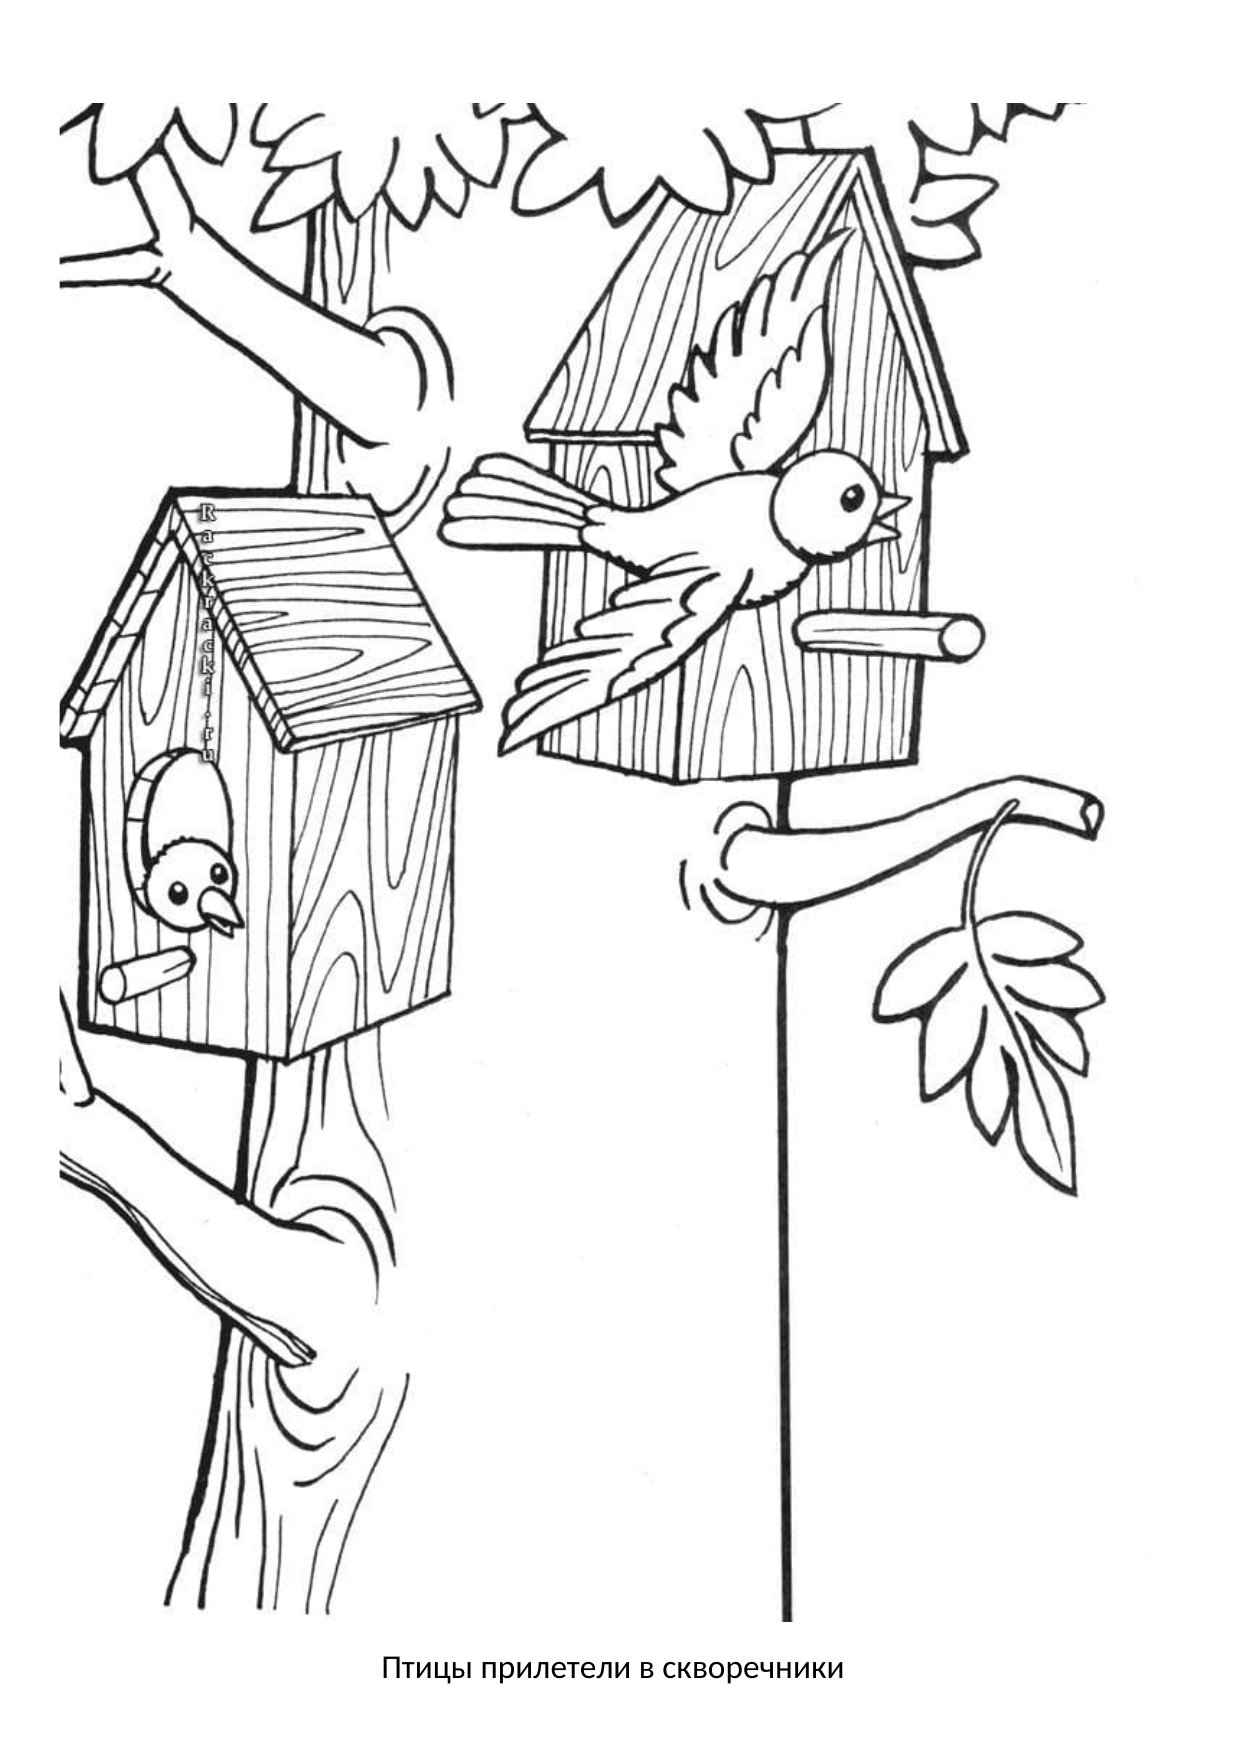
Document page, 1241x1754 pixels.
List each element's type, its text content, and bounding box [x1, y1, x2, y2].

picture [59, 103, 1167, 1622]
text Птицы прилетели в скворечники [29, 1646, 1196, 1687]
